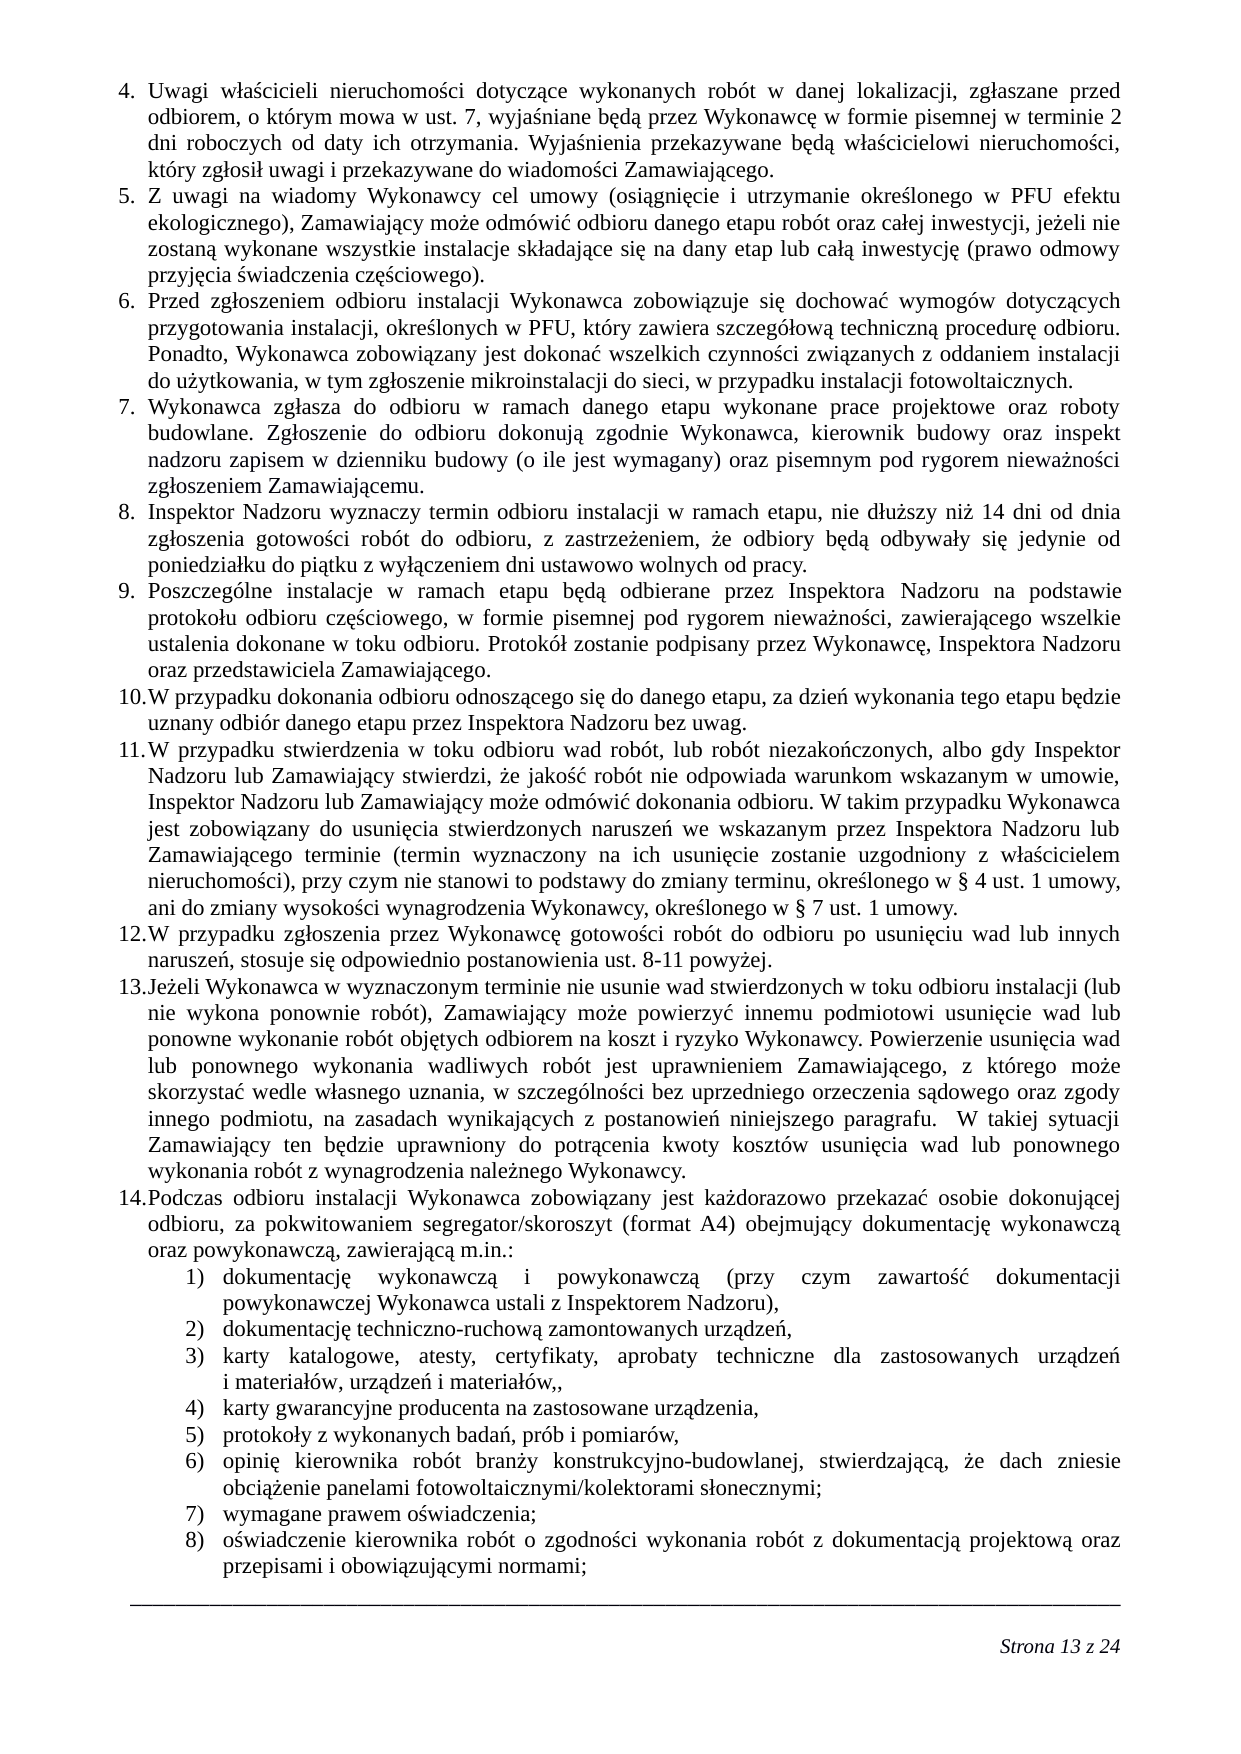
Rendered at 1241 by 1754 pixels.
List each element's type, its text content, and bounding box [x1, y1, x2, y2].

list oświadczenie kierownika robót o zgodności wykonania robót z dokumentacją projektową oraz przepisami i obowiązującymi normami; [185, 1526, 1122, 1579]
list Jeżeli Wykonawca w wyznaczonym terminie nie usunie wad stwierdzonych w toku odbioru instalacji (lub nie wykona ponownie robót), Zamawiający może powierzyć innemu podmiotowi usunięcie wad lub ponowne wykonanie robót objętych odbiorem na koszt i ryzyko Wykonawcy. Powierzenie usunięcia wad lub ponownego wykonania wadliwych robót jest uprawnieniem Zamawiającego, z którego może skorzystać wedle własnego uznania, w szczególności bez uprzedniego orzeczenia sądowego oraz zgody innego podmiotu, na zasadach wynikających z postanowień niniejszego paragrafu. W takiej sytuacji Zamawiający ten będzie uprawniony do potrącenia kwoty kosztów usunięcia wad lub ponownego wykonania robót z wynagrodzenia należnego Wykonawcy. [118, 973, 1122, 1184]
list wymagane prawem oświadczenia; [185, 1500, 1122, 1526]
list dokumentację wykonawczą i powykonawczą (przy czym zawartość dokumentacji powykonawczej Wykonawca ustali z Inspektorem Nadzoru), [185, 1263, 1122, 1315]
list Uwagi właścicieli nieruchomości dotyczące wykonanych robót w danej lokalizacji, zgłaszane przed odbiorem, o którym mowa w ust. 7, wyjaśniane będą przez Wykonawcę w formie pisemnej w terminie 2 dni roboczych od daty ich otrzymania. Wyjaśnienia przekazywane będą właścicielowi nieruchomości, który zgłosił uwagi i przekazywane do wiadomości Zamawiającego. [118, 77, 1122, 182]
list Inspektor Nadzoru wyznaczy termin odbioru instalacji w ramach etapu, nie dłuższy niż 14 dni od dnia zgłoszenia gotowości robót do odbioru, z zastrzeżeniem, że odbiory będą odbywały się jedynie od poniedziałku do piątku z wyłączeniem dni ustawowo wolnych od pracy. [118, 498, 1122, 577]
list karty katalogowe, atesty, certyfikaty, aprobaty techniczne dla zastosowanych urządzeń i materiałów, urządzeń i materiałów,, [185, 1342, 1122, 1394]
list dokumentację techniczno-ruchową zamontowanych urządzeń, [185, 1315, 1122, 1342]
list W przypadku stwierdzenia w toku odbioru wad robót, lub robót niezakończonych, albo gdy Inspektor Nadzoru lub Zamawiający stwierdzi, że jakość robót nie odpowiada warunkom wskazanym w umowie, Inspektor Nadzoru lub Zamawiający może odmówić dokonania odbioru. W takim przypadku Wykonawca jest zobowiązany do usunięcia stwierdzonych naruszeń we wskazanym przez Inspektora Nadzoru lub Zamawiającego terminie (termin wyznaczony na ich usunięcie zostanie uzgodniony z właścicielem nieruchomości), przy czym nie stanowi to podstawy do zmiany terminu, określonego w § 4 ust. 1 umowy, ani do zmiany wysokości wynagrodzenia Wykonawcy, określonego w § 7 ust. 1 umowy. [118, 736, 1122, 920]
list W przypadku zgłoszenia przez Wykonawcę gotowości robót do odbioru po usunięciu wad lub innych naruszeń, stosuje się odpowiednio postanowienia ust. 8-11 powyżej. [118, 920, 1122, 973]
list protokoły z wykonanych badań, prób i pomiarów, [185, 1421, 1122, 1447]
list opinię kierownika robót branży konstrukcyjno-budowlanej, stwierdzającą, że dach zniesie obciążenie panelami fotowoltaicznymi/kolektorami słonecznymi; [185, 1447, 1122, 1500]
list Wykonawca zgłasza do odbioru w ramach danego etapu wykonane prace projektowe oraz roboty budowlane. Zgłoszenie do odbioru dokonują zgodnie Wykonawca, kierownik budowy oraz inspekt nadzoru zapisem w dzienniku budowy (o ile jest wymagany) oraz pisemnym pod rygorem nieważności zgłoszeniem Zamawiającemu. [118, 393, 1122, 498]
list W przypadku dokonania odbioru odnoszącego się do danego etapu, za dzień wykonania tego etapu będzie uznany odbiór danego etapu przez Inspektora Nadzoru bez uwag. [118, 683, 1122, 736]
list Podczas odbioru instalacji Wykonawca zobowiązany jest każdorazowo przekazać osobie dokonującej odbioru, za pokwitowaniem segregator/skoroszyt (format A4) obejmujący dokumentację wykonawczą oraz powykonawczą, zawierającą m.in.: [118, 1184, 1122, 1263]
list Poszczególne instalacje w ramach etapu będą odbierane przez Inspektora Nadzoru na podstawie protokołu odbioru częściowego, w formie pisemnej pod rygorem nieważności, zawierającego wszelkie ustalenia dokonane w toku odbioru. Protokół zostanie podpisany przez Wykonawcę, Inspektora Nadzoru oraz przedstawiciela Zamawiającego. [118, 577, 1122, 683]
list Przed zgłoszeniem odbioru instalacji Wykonawca zobowiązuje się dochować wymogów dotyczących przygotowania instalacji, określonych w PFU, który zawiera szczegółową techniczną procedurę odbioru. Ponadto, Wykonawca zobowiązany jest dokonać wszelkich czynności związanych z oddaniem instalacji do użytkowania, w tym zgłoszenie mikroinstalacji do sieci, w przypadku instalacji fotowoltaicznych. [118, 288, 1122, 393]
list karty gwarancyjne producenta na zastosowane urządzenia, [185, 1394, 1122, 1421]
list Z uwagi na wiadomy Wykonawcy cel umowy (osiągnięcie i utrzymanie określonego w PFU efektu ekologicznego), Zamawiający może odmówić odbioru danego etapu robót oraz całej inwestycji, jeżeli nie zostaną wykonane wszystkie instalacje składające się na dany etap lub całą inwestycję (prawo odmowy przyjęcia świadczenia częściowego). [118, 182, 1122, 288]
